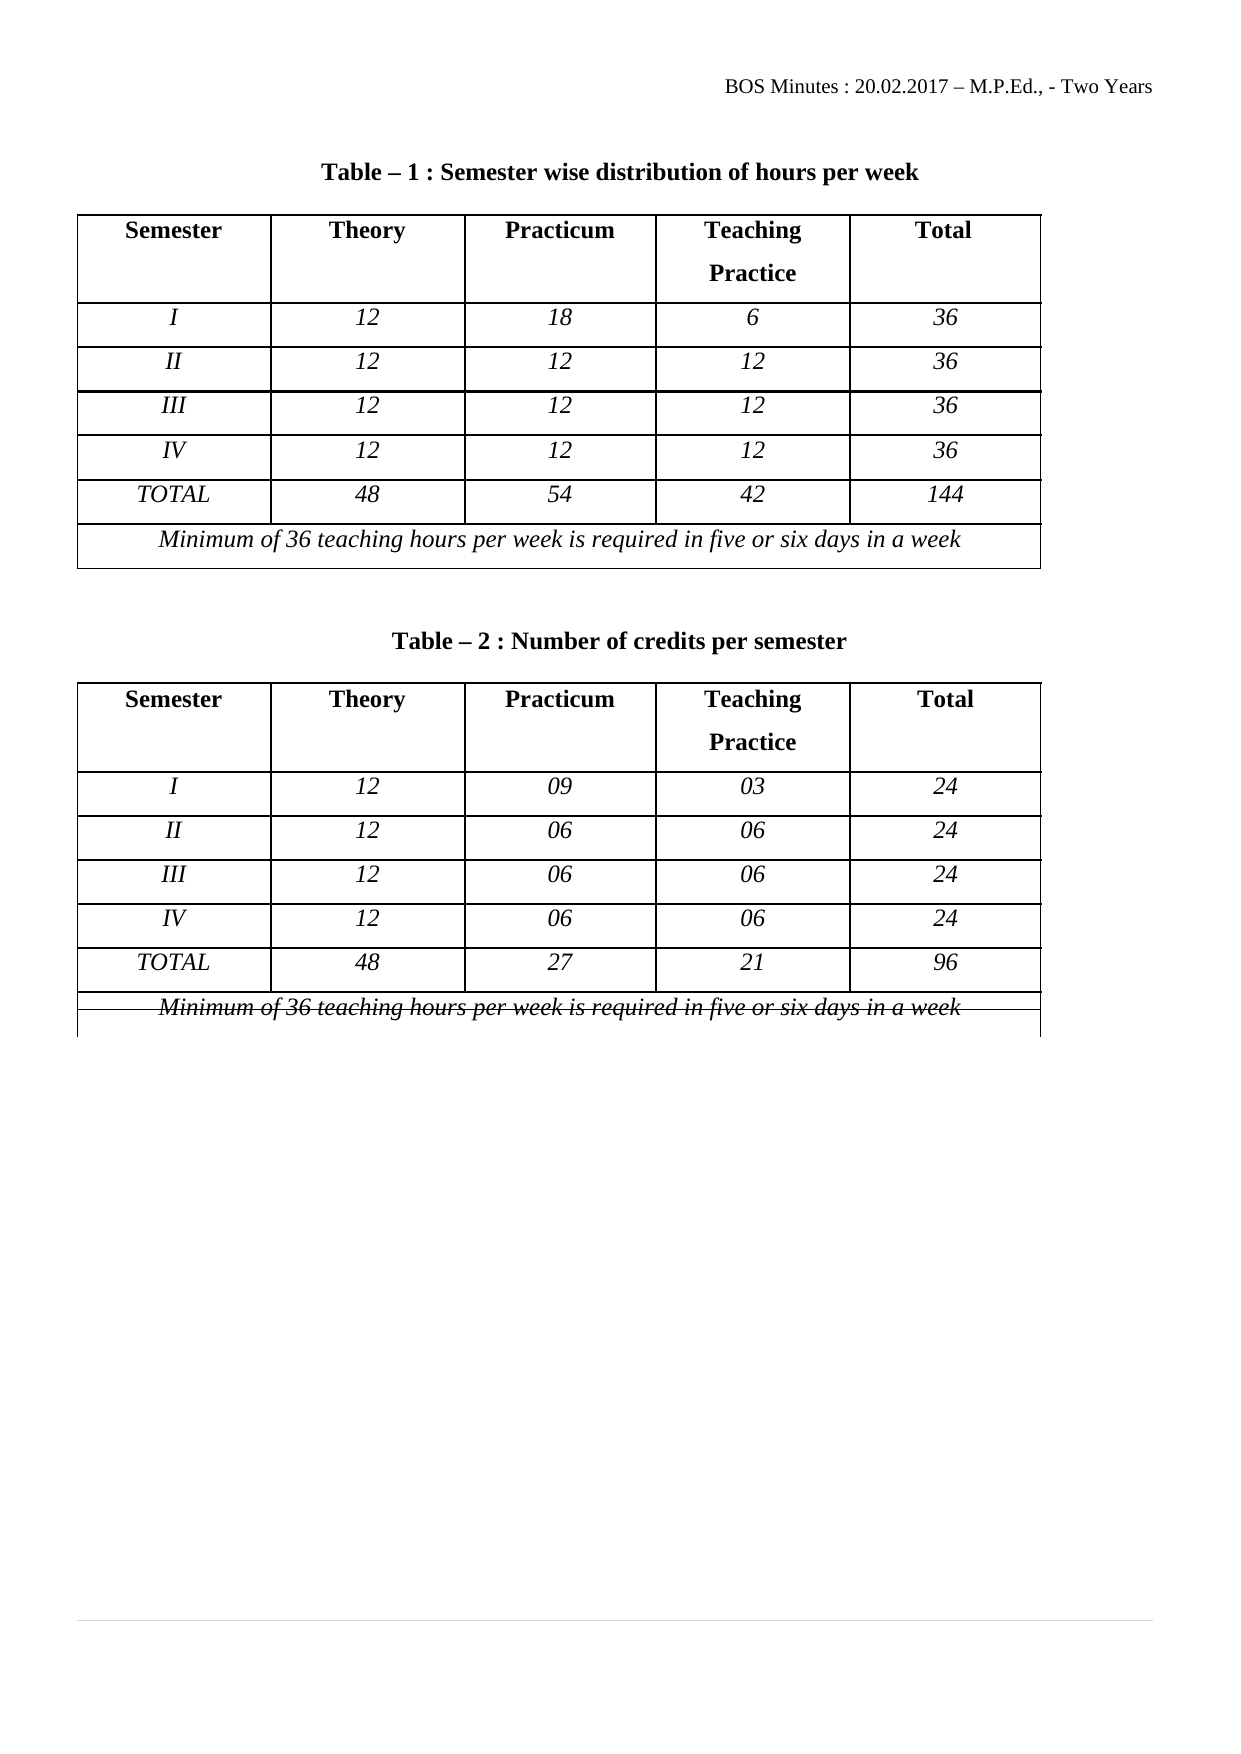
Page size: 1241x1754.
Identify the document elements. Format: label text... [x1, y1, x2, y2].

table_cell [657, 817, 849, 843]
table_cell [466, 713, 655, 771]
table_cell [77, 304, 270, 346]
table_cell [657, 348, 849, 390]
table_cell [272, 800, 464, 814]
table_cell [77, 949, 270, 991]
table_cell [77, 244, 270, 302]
text Minimum of 36 teaching hours per week is required in five or six days in a week [158, 525, 1153, 553]
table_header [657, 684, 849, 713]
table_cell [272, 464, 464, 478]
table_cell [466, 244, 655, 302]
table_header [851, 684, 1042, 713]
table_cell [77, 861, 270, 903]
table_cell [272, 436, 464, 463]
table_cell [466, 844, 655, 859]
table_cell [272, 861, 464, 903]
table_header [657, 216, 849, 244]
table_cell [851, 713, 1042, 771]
text Minimum of 36 teaching hours per week is required in five or six days in a week [158, 993, 1153, 1021]
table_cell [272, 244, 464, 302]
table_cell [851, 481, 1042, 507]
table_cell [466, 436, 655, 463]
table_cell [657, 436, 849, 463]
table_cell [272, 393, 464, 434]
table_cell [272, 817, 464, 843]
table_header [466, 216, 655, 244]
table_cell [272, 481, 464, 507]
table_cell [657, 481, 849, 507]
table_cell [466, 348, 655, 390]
text Table – 2 : Number of credits per semester [392, 626, 1153, 655]
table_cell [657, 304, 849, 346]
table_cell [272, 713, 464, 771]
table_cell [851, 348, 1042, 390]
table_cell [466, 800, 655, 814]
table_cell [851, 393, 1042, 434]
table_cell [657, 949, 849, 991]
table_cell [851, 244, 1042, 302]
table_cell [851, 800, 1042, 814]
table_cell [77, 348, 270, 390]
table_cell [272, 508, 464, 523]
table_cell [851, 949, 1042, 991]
text Table – 1 : Semester wise distribution of hours per week [321, 157, 1153, 186]
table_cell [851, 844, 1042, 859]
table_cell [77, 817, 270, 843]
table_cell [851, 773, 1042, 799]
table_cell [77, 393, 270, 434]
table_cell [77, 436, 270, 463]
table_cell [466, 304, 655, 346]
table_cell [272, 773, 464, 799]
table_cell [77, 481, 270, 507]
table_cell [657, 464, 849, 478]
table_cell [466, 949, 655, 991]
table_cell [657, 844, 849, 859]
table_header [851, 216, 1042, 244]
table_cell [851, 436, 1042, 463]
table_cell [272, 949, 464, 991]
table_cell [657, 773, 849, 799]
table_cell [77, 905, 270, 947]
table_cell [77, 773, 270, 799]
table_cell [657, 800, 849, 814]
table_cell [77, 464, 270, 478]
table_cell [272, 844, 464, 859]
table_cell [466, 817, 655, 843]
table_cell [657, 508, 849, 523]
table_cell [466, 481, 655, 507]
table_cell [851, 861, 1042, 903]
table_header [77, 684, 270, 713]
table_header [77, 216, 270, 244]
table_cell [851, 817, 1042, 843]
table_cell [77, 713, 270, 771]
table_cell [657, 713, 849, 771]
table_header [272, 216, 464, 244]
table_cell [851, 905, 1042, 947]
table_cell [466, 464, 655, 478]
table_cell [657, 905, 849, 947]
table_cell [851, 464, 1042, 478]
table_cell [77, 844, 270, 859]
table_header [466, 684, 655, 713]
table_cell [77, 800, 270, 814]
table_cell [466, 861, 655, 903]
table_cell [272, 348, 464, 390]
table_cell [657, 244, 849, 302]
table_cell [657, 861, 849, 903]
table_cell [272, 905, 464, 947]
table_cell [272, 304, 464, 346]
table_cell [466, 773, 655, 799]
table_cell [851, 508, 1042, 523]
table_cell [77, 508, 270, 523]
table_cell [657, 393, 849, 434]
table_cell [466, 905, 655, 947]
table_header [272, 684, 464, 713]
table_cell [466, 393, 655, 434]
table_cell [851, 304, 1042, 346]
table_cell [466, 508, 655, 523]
